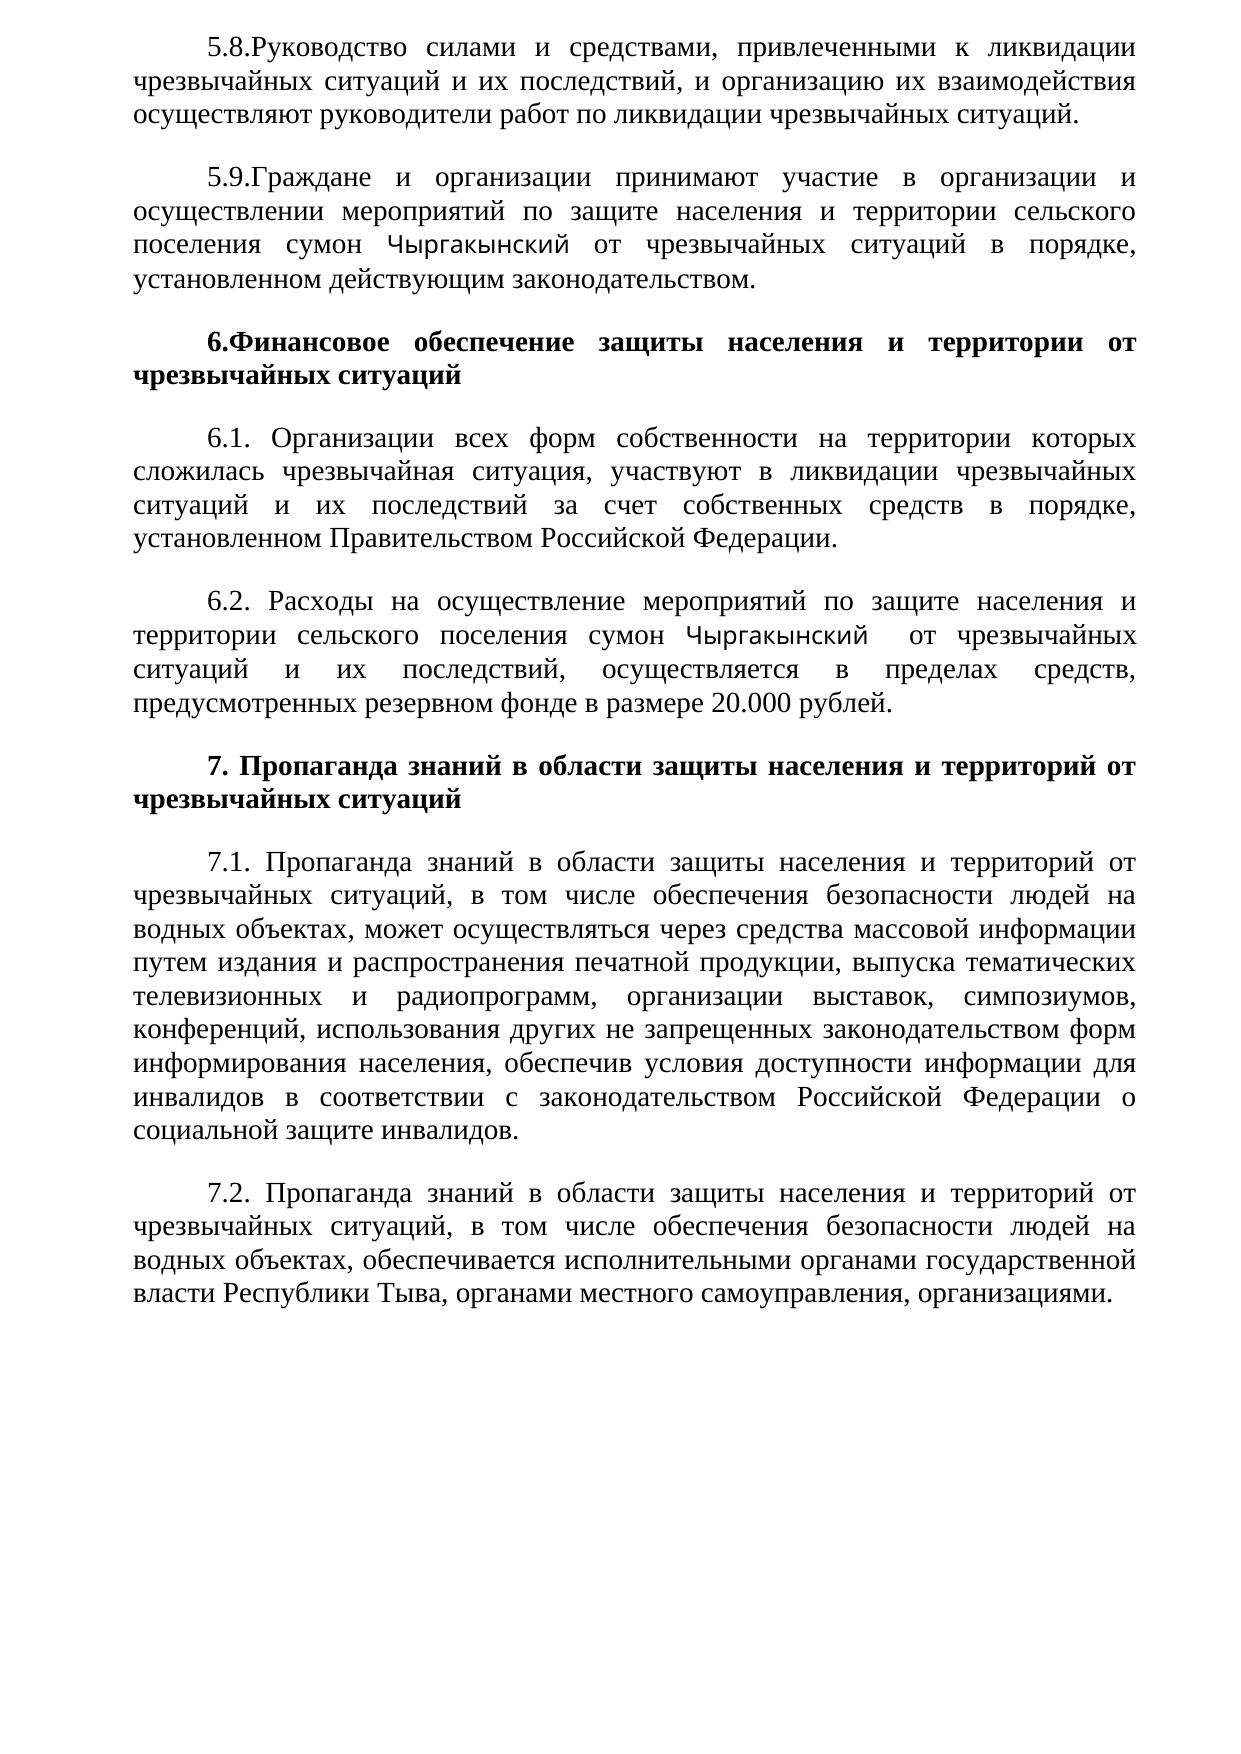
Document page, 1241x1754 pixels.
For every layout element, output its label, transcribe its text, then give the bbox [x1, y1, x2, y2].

text 7.2. Пропаганда знаний в области защиты населения и территорий от чрезвычайных ситуаций, в том числе обеспечения безопасности людей на водных объектах, обеспечивается исполнительными органами государственной власти Республики Тыва, органами местного самоуправления, организациями. [133, 1175, 1137, 1309]
text 6.Финансовое обеспечение защиты населения и территории от чрезвычайных ситуаций [133, 324, 1137, 391]
text 5.9.Граждане и организации принимают участие в организации и осуществлении мероприятий по защите населения и территории сельского поселения сумон Чыргакынский от чрезвычайных ситуаций в порядке, установленном действующим законодательством. [133, 159, 1137, 294]
text 6.1. Организации всех форм собственности на территории которых сложилась чрезвычайная ситуация, участвуют в ликвидации чрезвычайных ситуаций и их последствий за счет собственных средств в порядке, установленном Правительством Российской Федерации. [133, 420, 1137, 554]
text 7.1. Пропаганда знаний в области защиты населения и территорий от чрезвычайных ситуаций, в том числе обеспечения безопасности людей на водных объектах, может осуществляться через средства массовой информации путем издания и распространения печатной продукции, выпуска тематических телевизионных и радиопрограмм, организации выставок, симпозиумов, конференций, использования других не запрещенных законодательством форм информирования населения, обеспечив условия доступности информации для инвалидов в соответствии с законодательством Российской Федерации о социальной защите инвалидов. [133, 844, 1137, 1146]
text 6.2. Расходы на осуществление мероприятий по защите населения и территории сельского поселения сумон Чыргакынский от чрезвычайных ситуаций и их последствий, осуществляется в пределах средств, предусмотренных резервном фонде в размере 20.000 рублей. [133, 583, 1137, 718]
text 7. Пропаганда знаний в области защиты населения и территорий от чрезвычайных ситуаций [133, 748, 1137, 815]
text 5.8.Руководство силами и средствами, привлеченными к ликвидации чрезвычайных ситуаций и их последствий, и организацию их взаимодействия осуществляют руководители работ по ликвидации чрезвычайных ситуаций. [133, 29, 1137, 130]
